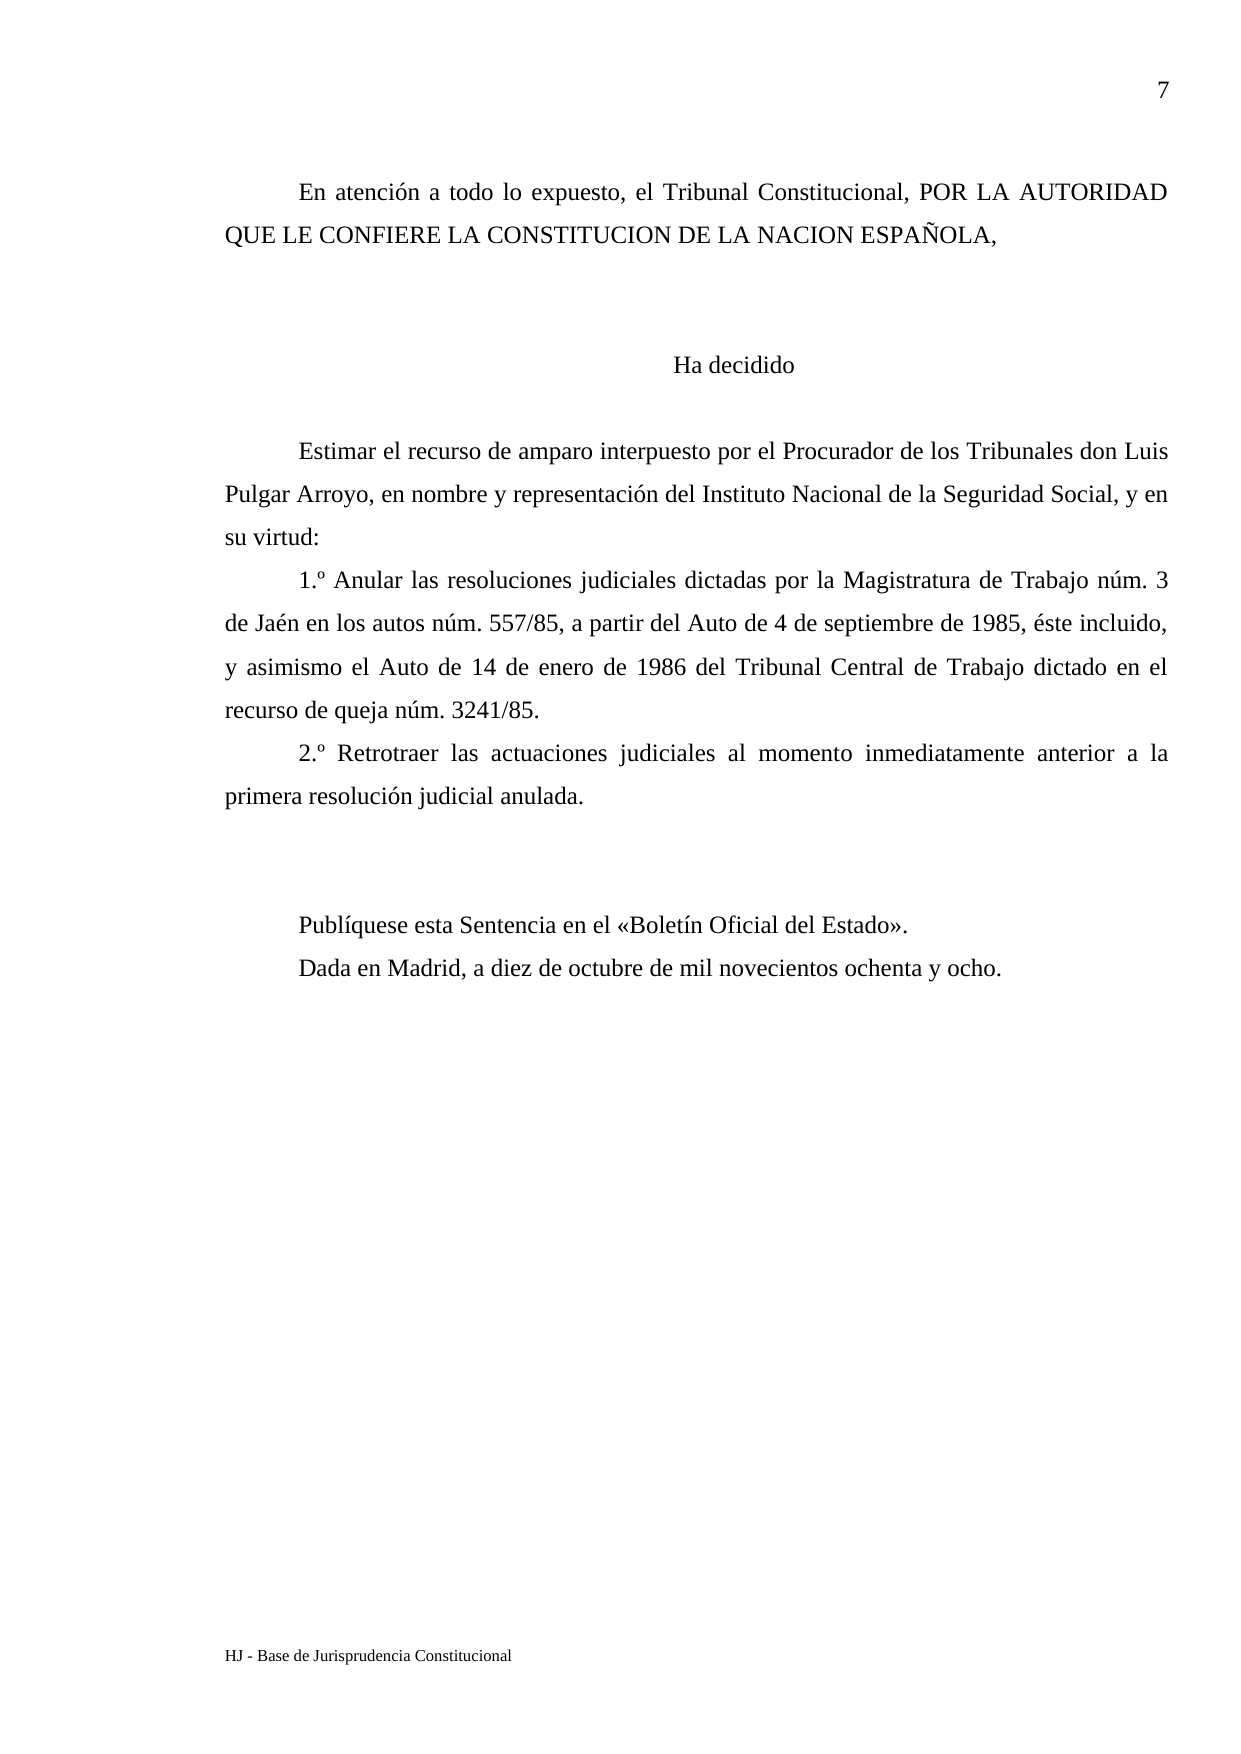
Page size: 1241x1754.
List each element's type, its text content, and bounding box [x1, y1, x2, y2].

text Publíquese esta Sentencia en el «Boletín Oficial del Estado». [224, 910, 1169, 939]
text 2.º Retrotraer las actuaciones judiciales al momento inmediatamente anterior a la primera resolución judicial anulada. [224, 738, 1169, 810]
text 1.º Anular las resoluciones judiciales dictadas por la Magistratura de Trabajo núm. 3 de Jaén en los autos núm. 557/85, a partir del Auto de 4 de septiembre de 1985, éste incluido, y asimismo el Auto de 14 de enero de 1986 del Tribunal Central de Trabajo dictado en el recurso de queja núm. 3241/85. [224, 565, 1169, 723]
text En atención a todo lo expuesto, el Tribunal Constitucional, POR LA AUTORIDAD QUE LE CONFIERE LA CONSTITUCION DE LA NACION ESPAÑOLA, [224, 177, 1169, 249]
text Dada en Madrid, a diez de octubre de mil novecientos ochenta y ocho. [224, 953, 1169, 982]
text Ha decidido [224, 350, 1169, 378]
text Estimar el recurso de amparo interpuesto por el Procurador de los Tribunales don Luis Pulgar Arroyo, en nombre y representación del Instituto Nacional de la Seguridad Social, y en su virtud: [224, 436, 1169, 551]
